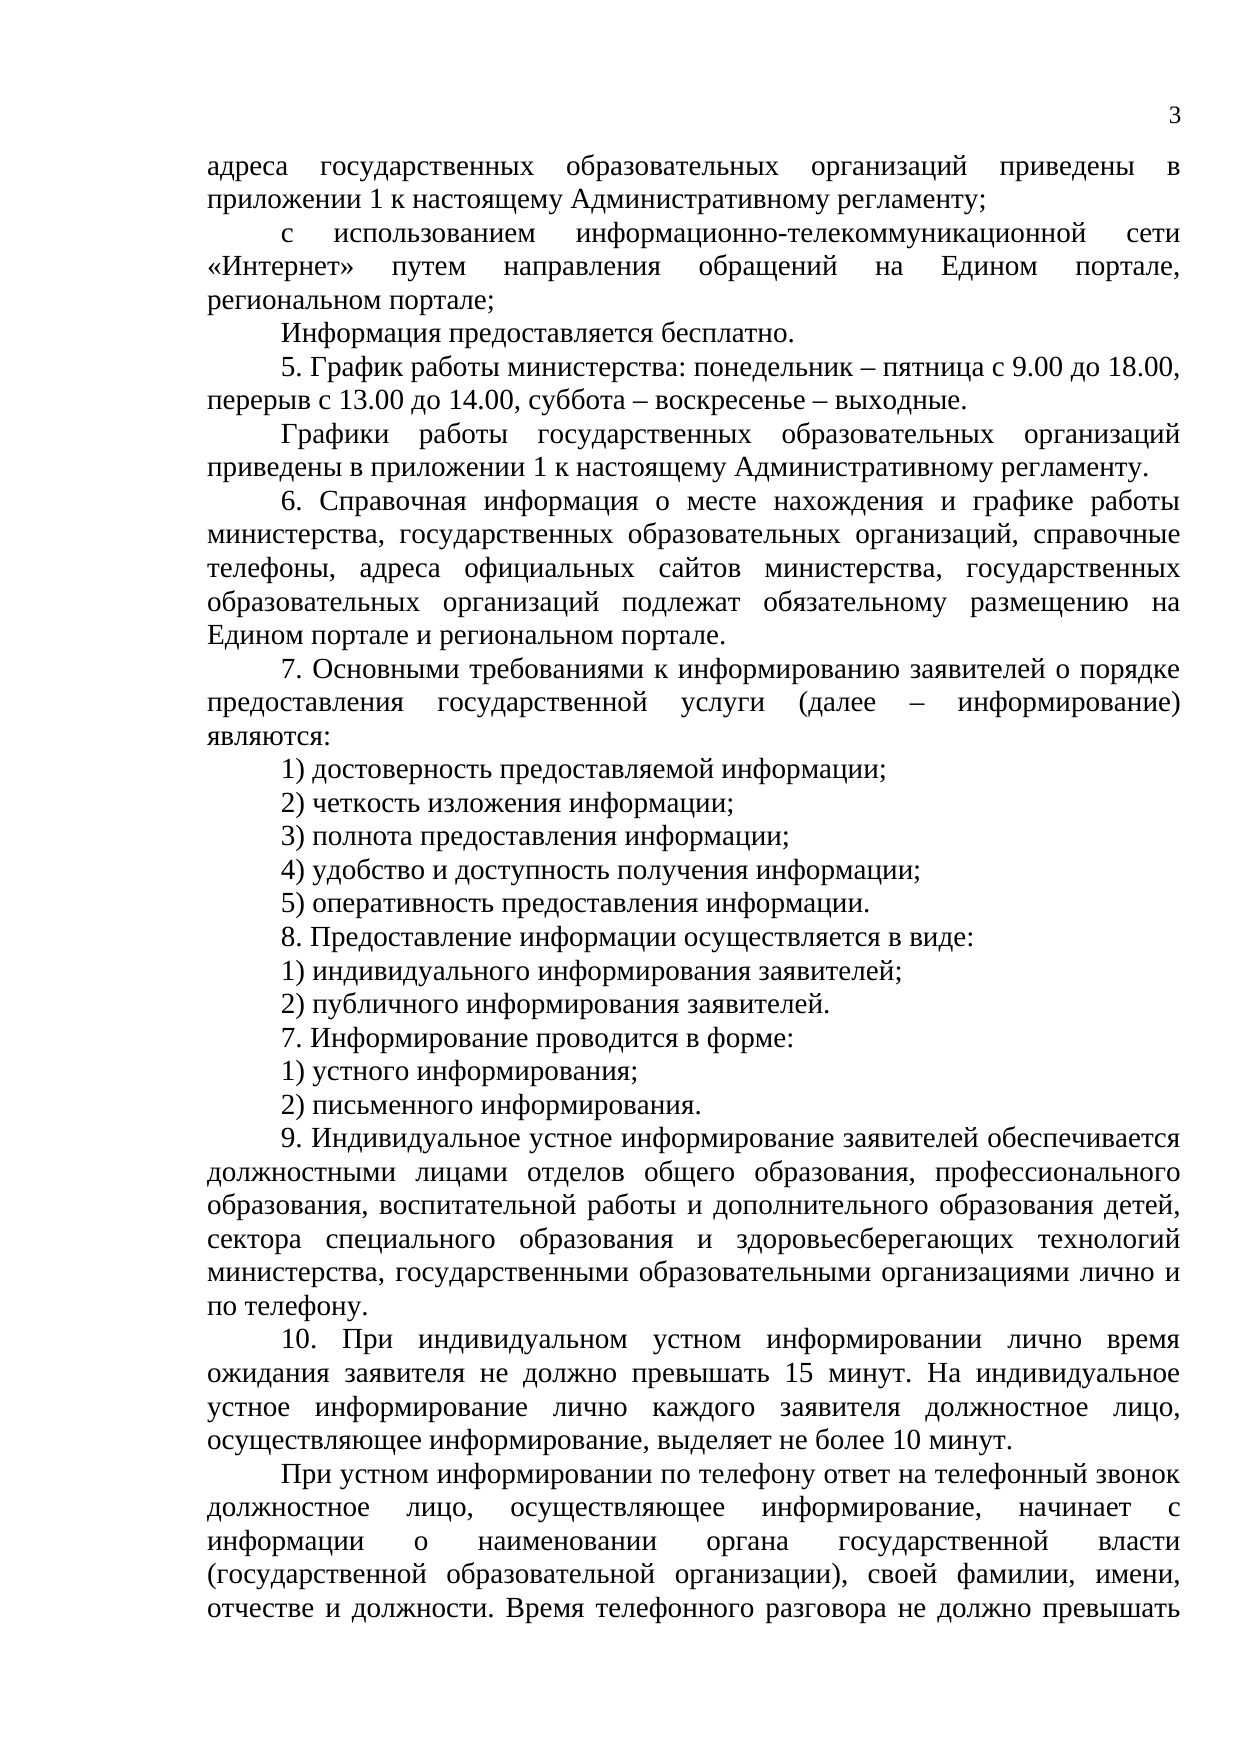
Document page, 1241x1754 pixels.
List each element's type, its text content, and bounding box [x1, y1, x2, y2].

text Графики работы государственных образовательных организаций приведены в приложении 1 к настоящему Административному регламенту. [207, 416, 1181, 483]
text 8. Предоставление информации осуществляется в виде: [207, 919, 1181, 953]
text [207, 148, 1181, 215]
text 5) оперативность предоставления информации. [207, 886, 1181, 919]
text 5. График работы министерства: понедельник – пятница с 9.00 до 18.00, перерыв с 13.00 до 14.00, суббота – воскресенье – выходные. [207, 349, 1181, 416]
text 1) индивидуального информирования заявителей; [207, 953, 1181, 986]
text 2) четкость изложения информации; [207, 785, 1181, 818]
text 7. Информирование проводится в форме: [207, 1020, 1181, 1053]
text 7. Основными требованиями к информированию заявителей о порядке предоставления государственной услуги (далее – информирование) являются: [207, 651, 1181, 751]
text Информация предоставляется бесплатно. [207, 315, 1181, 349]
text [207, 1456, 1181, 1623]
text 1) достоверность предоставляемой информации; [207, 751, 1181, 785]
text 2) письменного информирования. [207, 1087, 1181, 1120]
text 6. Справочная информация о месте нахождения и графике работы министерства, государственных образовательных организаций, справочные телефоны, адреса официальных сайтов министерства, государственных образовательных организаций подлежат обязательному размещению на Едином портале и региональном портале. [207, 483, 1181, 651]
text с использованием информационно-телекоммуникационной сети «Интернет» путем направления обращений на Едином портале, региональном портале; [207, 215, 1181, 315]
text 1) устного информирования; [207, 1053, 1181, 1087]
text 9. Индивидуальное устное информирование заявителей обеспечивается должностными лицами отделов общего образования, профессионального образования, воспитательной работы и дополнительного образования детей, сектора специального образования и здоровьесберегающих технологий министерства, государственными образовательными организациями лично и по телефону. [207, 1120, 1181, 1322]
text 10. При индивидуальном устном информировании лично время ожидания заявителя не должно превышать 15 минут. На индивидуальное устное информирование лично каждого заявителя должностное лицо, осуществляющее информирование, выделяет не более 10 минут. [207, 1322, 1181, 1456]
text 4) удобство и доступность получения информации; [207, 852, 1181, 886]
text 2) публичного информирования заявителей. [207, 986, 1181, 1020]
text 3) полнота предоставления информации; [207, 818, 1181, 852]
